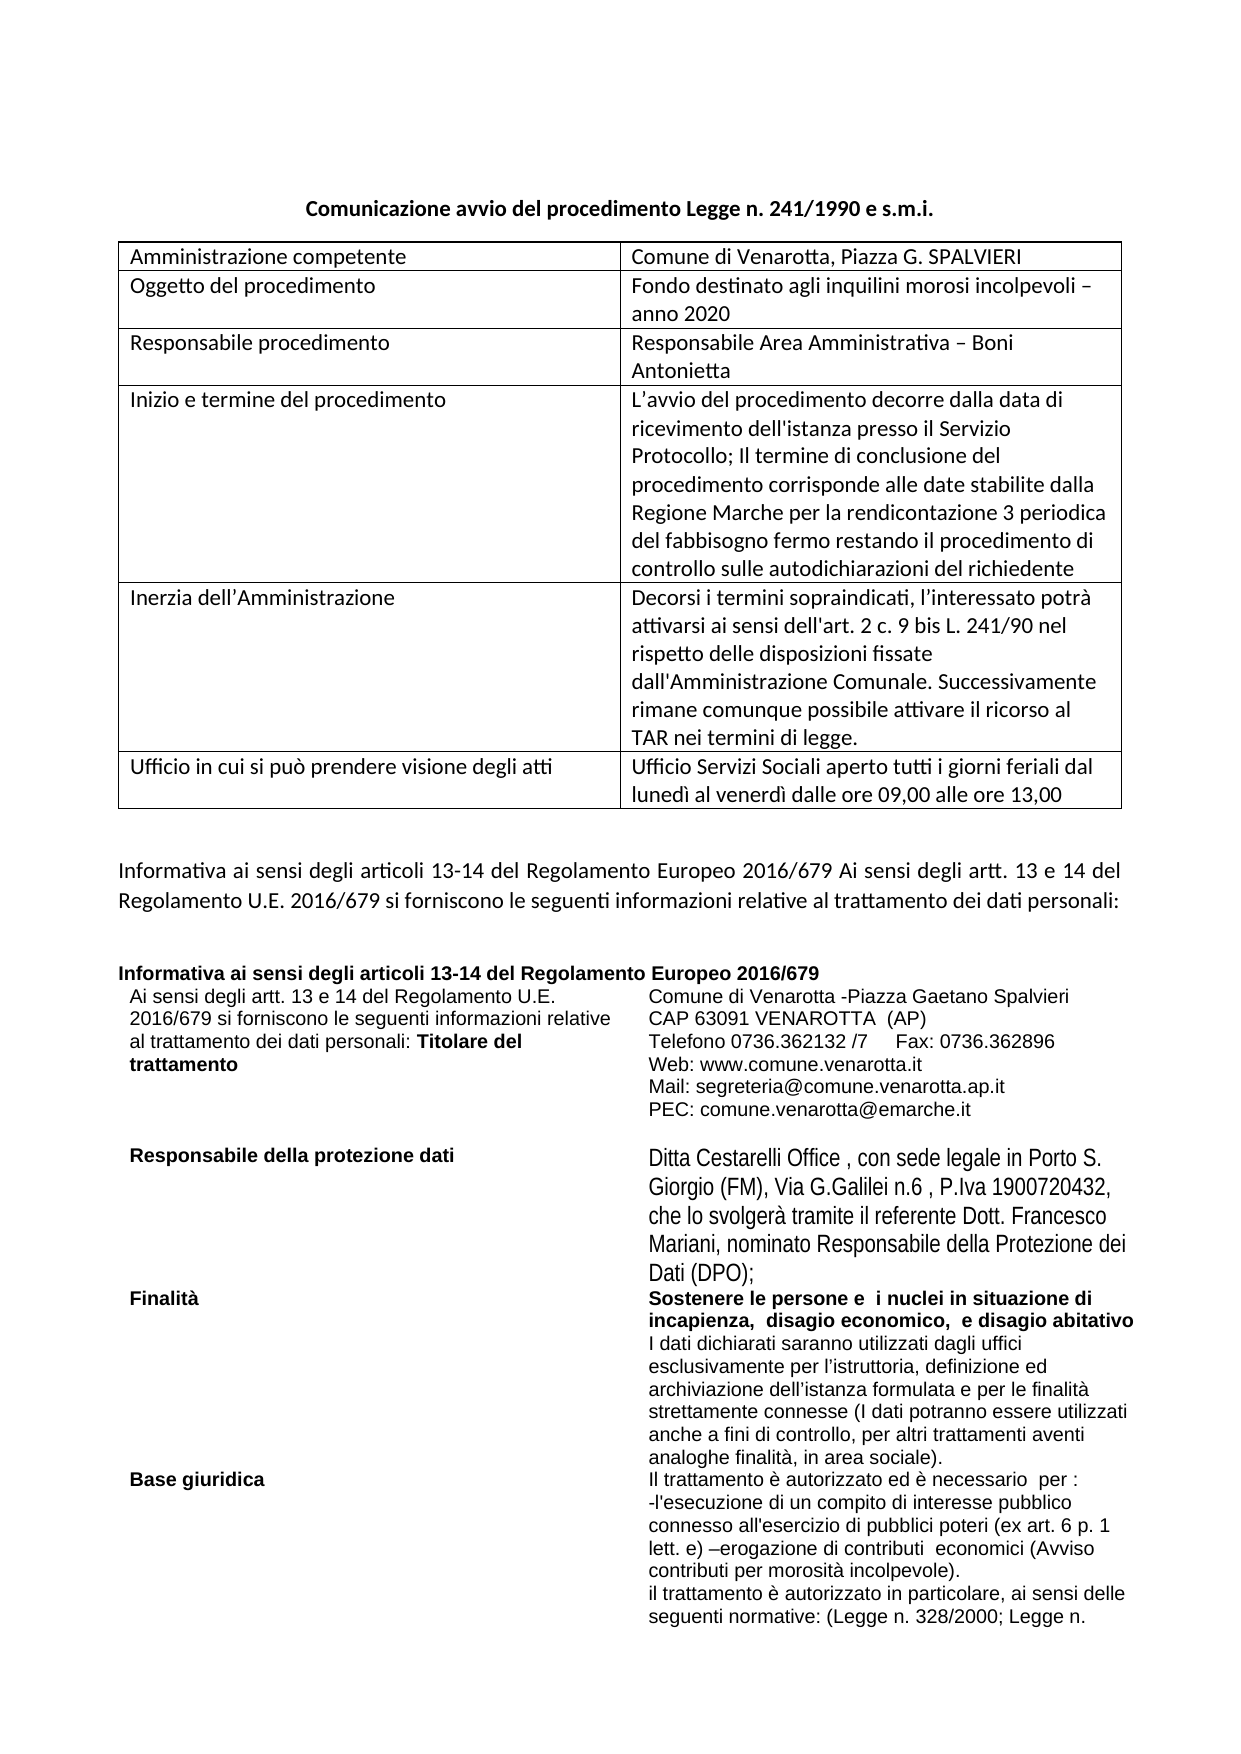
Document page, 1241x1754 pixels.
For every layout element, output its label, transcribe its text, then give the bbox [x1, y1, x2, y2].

table_cell Inizio e termine del procedimento [119, 386, 620, 582]
table_header Comune di Venarotta, Piazza G. SPALVIERI [621, 243, 1121, 270]
table_cell Finalità [118, 1287, 637, 1468]
table_cell Ditta Cestarelli Office , con sede legale in Porto S. Giorgio (FM), Via G.Galilei n.6 , P.Iva 1900720432, che lo svolgerà tramite il referente Dott. Francesco Mariani, nominato Responsabile della Protezione dei Dati (DPO); [637, 1144, 1156, 1287]
table_cell Oggetto del procedimento [119, 271, 620, 327]
table_cell Responsabile Area Amministrativa – Boni Antonietta [621, 329, 1121, 384]
text Informativa ai sensi degli articoli 13-14 del Regolamento Europeo 2016/679 [118, 962, 1122, 984]
text Informativa ai sensi degli articoli 13-14 del Regolamento Europeo 2016/679 Ai sensi degli artt. 13 e 14 del Regolamento U.E. 2016/679 si forniscono le seguenti informazioni relative al trattamento dei dati personali: [118, 856, 1122, 914]
table_cell Base giuridica [118, 1468, 637, 1627]
table_cell Sostenere le persone e i nuclei in situazione di incapienza, disagio economico, e disagio abitativo I dati dichiarati saranno utilizzati dagli uffici esclusivamente per l’istruttoria, definizione ed archiviazione dell’istanza formulata e per le finalità strettamente connesse (I dati potranno essere utilizzati anche a fini di controllo, per altri trattamenti aventi analoghe finalità, in area sociale). [637, 1287, 1156, 1468]
table_header Comune di Venarotta -Piazza Gaetano Spalvieri CAP 63091 VENAROTTA (AP) Telefono 0736.362132 /7 Fax: 0736.362896 Web: www.comune.venarotta.it Mail: segreteria@comune.venarotta.ap.it PEC: comune.venarotta@emarche.it [637, 985, 1156, 1143]
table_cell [637, 1468, 1156, 1627]
table_cell Fondo destinato agli inquilini morosi incolpevoli – anno 2020 [621, 271, 1121, 327]
table_cell Inerzia dell’Amministrazione [119, 583, 620, 751]
table_header Ai sensi degli artt. 13 e 14 del Regolamento U.E. 2016/679 si forniscono le seguenti informazioni relative al trattamento dei dati personali: Titolare del trattamento [118, 985, 637, 1143]
table_cell Ufficio Servizi Sociali aperto tutti i giorni feriali dal lunedì al venerdì dalle ore 09,00 alle ore 13,00 [621, 752, 1121, 808]
table_cell Responsabile della protezione dati [118, 1144, 637, 1287]
table_header Amministrazione competente [119, 243, 620, 270]
text Comunicazione avvio del procedimento Legge n. 241/1990 e s.m.i. [118, 194, 1122, 222]
table_cell Ufficio in cui si può prendere visione degli atti [119, 752, 620, 808]
table_cell L’avvio del procedimento decorre dalla data di ricevimento dell'istanza presso il Servizio Protocollo; Il termine di conclusione del procedimento corrisponde alle date stabilite dalla Regione Marche per la rendicontazione 3 periodica del fabbisogno fermo restando il procedimento di controllo sulle autodichiarazioni del richiedente [621, 386, 1121, 582]
table_cell Responsabile procedimento [119, 329, 620, 384]
table_cell Decorsi i termini sopraindicati, l’interessato potrà attivarsi ai sensi dell'art. 2 c. 9 bis L. 241/90 nel rispetto delle disposizioni fissate dall'Amministrazione Comunale. Successivamente rimane comunque possibile attivare il ricorso al TAR nei termini di legge. [621, 583, 1121, 751]
